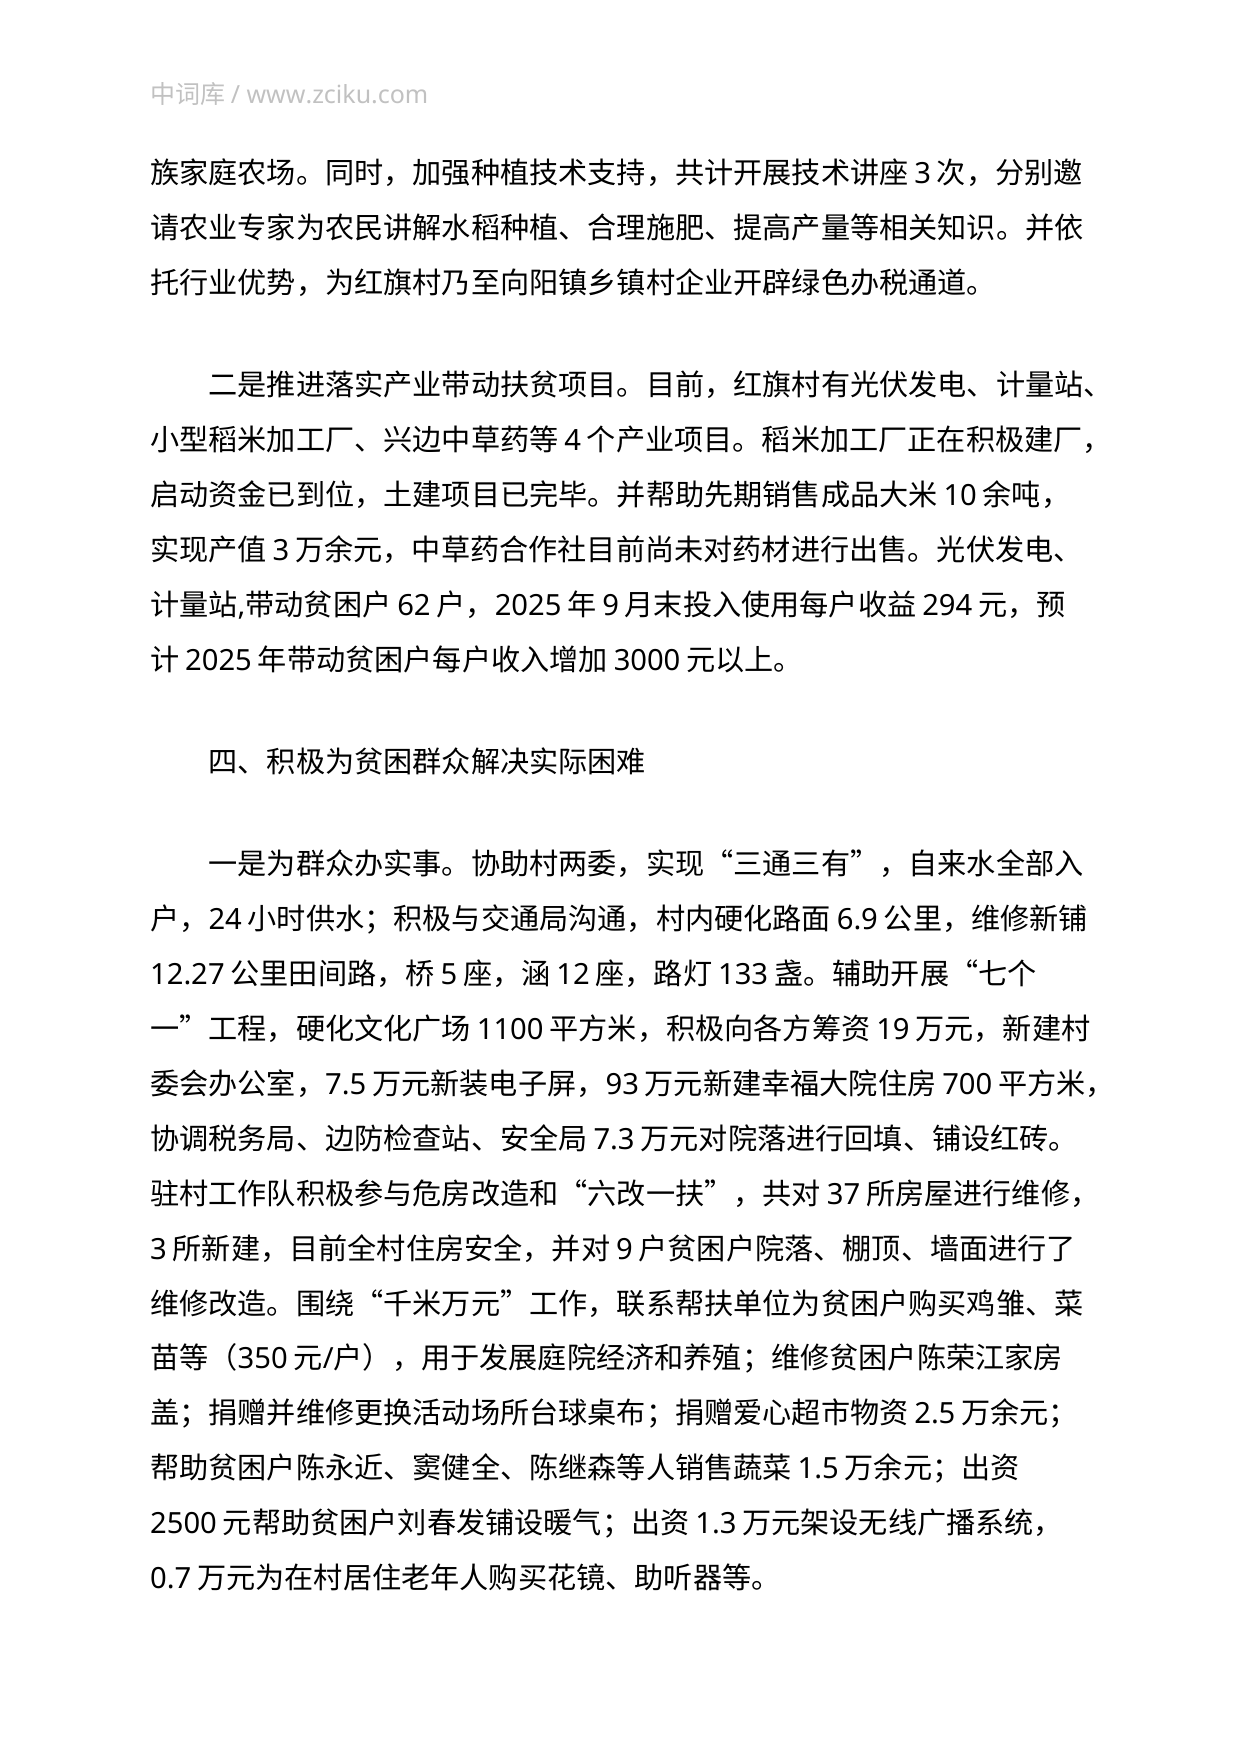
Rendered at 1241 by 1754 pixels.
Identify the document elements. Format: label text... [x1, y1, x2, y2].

text 一是为群众办实事。协助村两委，实现“三通三有”，自来水全部入户，24小时供水；积极与交通局沟通，村内硬化路面6.9公里，维修新铺12.27公里田间路，桥5座，涵12座，路灯133盏。辅助开展“七个一”工程，硬化文化广场1100平方米，积极向各方筹资19万元，新建村委会办公室，7.5万元新装电子屏，93万元新建幸福大院住房700平方米，协调税务局、边防检查站、安全局7.3万元对院落进行回填、铺设红砖。驻村工作队积极参与危房改造和“六改一扶”，共对37所房屋进行维修，3所新建，目前全村住房安全，并对9户贫困户院落、棚顶、墙面进行了维修改造。围绕“千米万元”工作，联系帮扶单位为贫困户购买鸡雏、菜苗等（350元/户），用于发展庭院经济和养殖；维修贫困户陈荣江家房盖；捐赠并维修更换活动场所台球桌布；捐赠爱心超市物资2.5万余元；帮助贫困户陈永近、窦健全、陈继森等人销售蔬菜1.5万余元；出资2500元帮助贫困户刘春发铺设暖气；出资1.3万元架设无线广播系统，0.7万元为在村居住老年人购买花镜、助听器等。 [150, 840, 1090, 1597]
text 二是推进落实产业带动扶贫项目。目前，红旗村有光伏发电、计量站、小型稻米加工厂、兴边中草药等4个产业项目。稻米加工厂正在积极建厂，启动资金已到位，土建项目已完毕。并帮助先期销售成品大米10余吨，实现产值3万余元，中草药合作社目前尚未对药材进行出售。光伏发电、计量站,带动贫困户62户，2025年9月末投入使用每户收益294元，预计2025年带动贫困户每户收入增加3000元以上。 [150, 362, 1090, 679]
text 四、积极为贫困群众解决实际困难 [150, 738, 1090, 781]
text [150, 150, 1090, 302]
